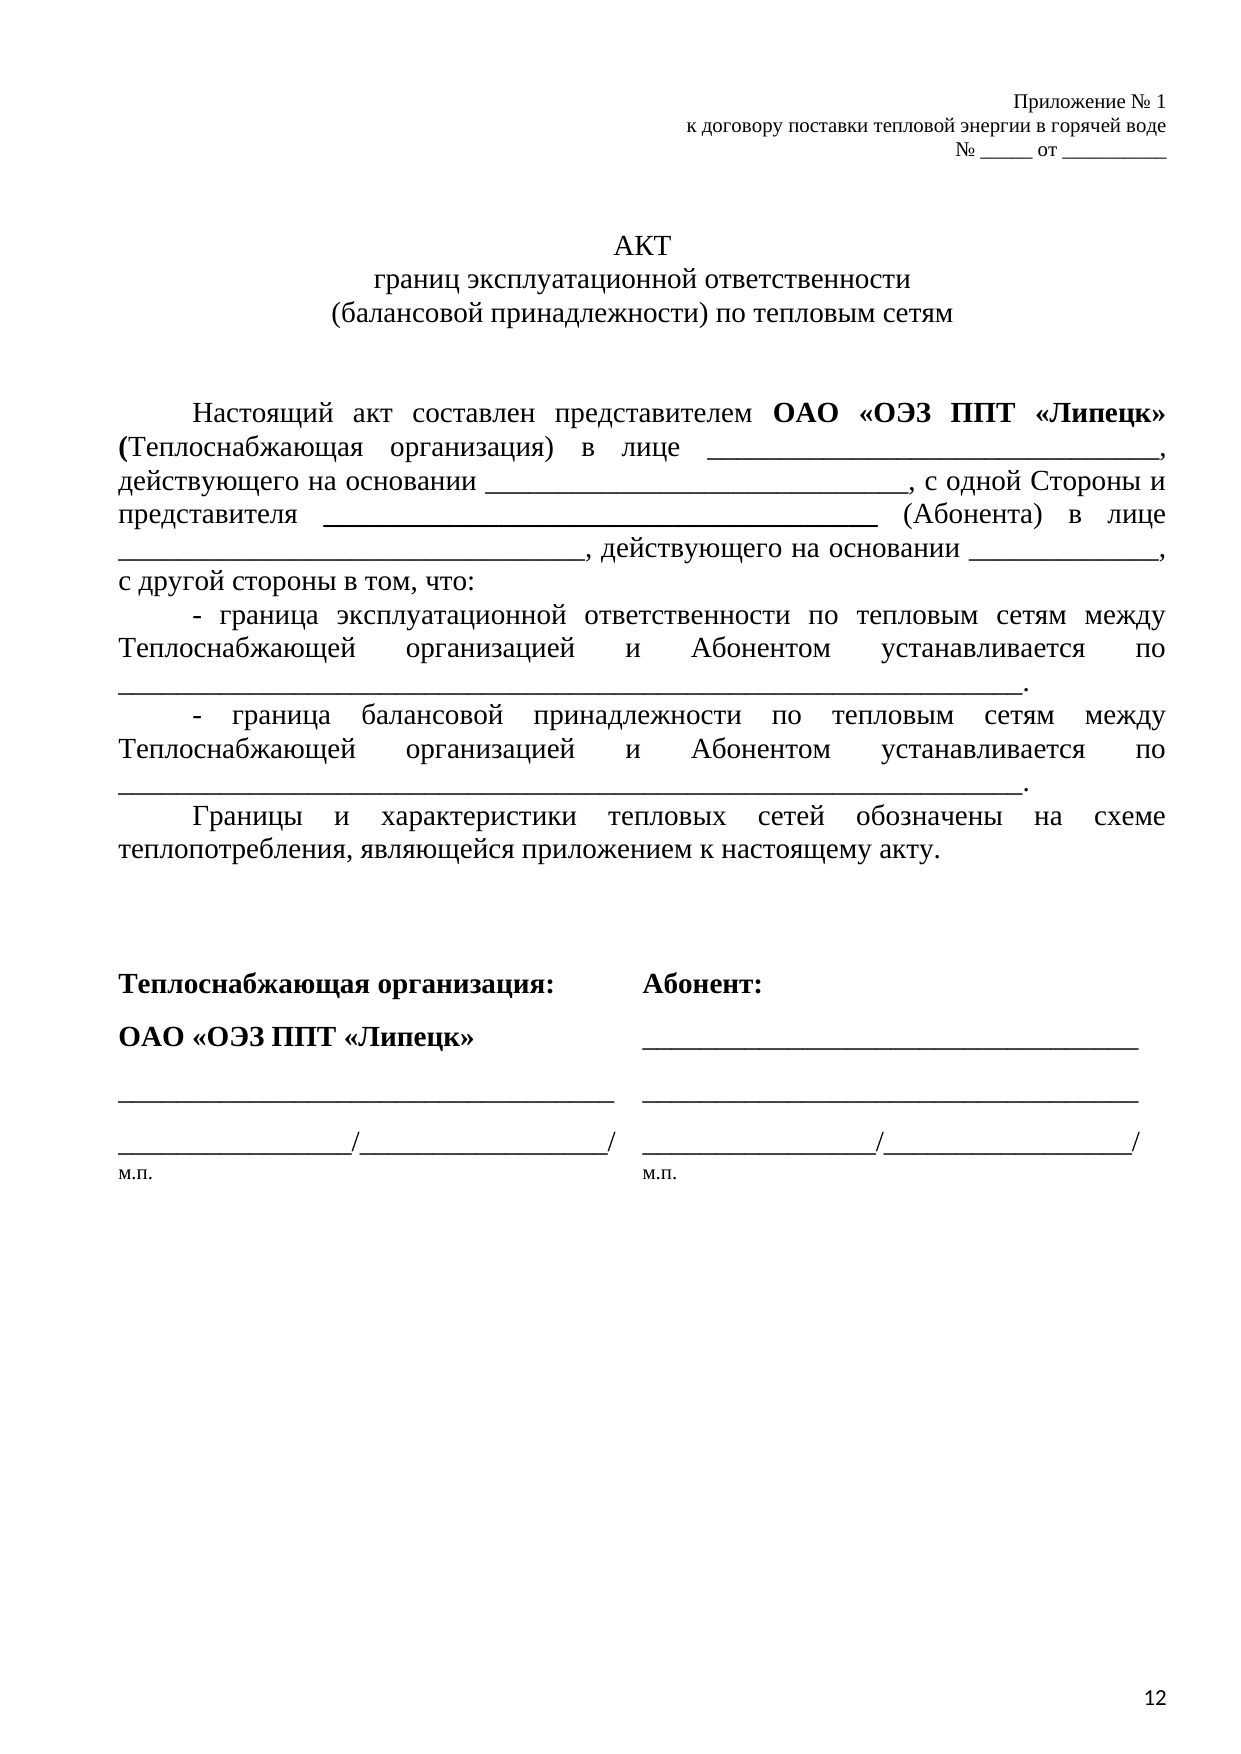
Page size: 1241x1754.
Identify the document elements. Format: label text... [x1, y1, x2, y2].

table_cell __________________________________ [631, 1072, 1155, 1124]
text - граница эксплуатационной ответственности по тепловым сетям между Теплоснабжающей организацией и Абонентом устанавливается по ______________________________________________________________. [118, 597, 1166, 697]
text - граница балансовой принадлежности по тепловым сетям между Теплоснабжающей организацией и Абонентом устанавливается по ______________________________________________________________. [118, 697, 1166, 798]
table_cell ________________/_________________/ [107, 1124, 631, 1160]
table_cell ________________/_________________/ [631, 1124, 1155, 1160]
text Границы и характеристики тепловых сетей обозначены на схеме теплопотребления, являющейся приложением к настоящему акту. [118, 798, 1166, 865]
text АКТ [118, 228, 1166, 261]
text (балансовой принадлежности) по тепловым сетям [118, 295, 1166, 328]
table_header Абонент: [631, 966, 1155, 1019]
text № _____ от __________ [118, 137, 1166, 161]
table_cell м.п. [631, 1160, 1155, 1199]
text границ эксплуатационной ответственности [118, 261, 1166, 295]
text Приложение № 1 [118, 89, 1166, 113]
table_cell ОАО «ОЭЗ ППТ «Липецк» [107, 1019, 631, 1072]
table_header Теплоснабжающая организация: [107, 966, 631, 1019]
table_cell __________________________________ [631, 1019, 1155, 1072]
table_cell __________________________________ [107, 1072, 631, 1124]
text к договору поставки тепловой энергии в горячей воде [118, 113, 1166, 137]
table_cell м.п. [107, 1160, 631, 1199]
text Настоящий акт составлен представителем ОАО «ОЭЗ ППТ «Липецк» (Теплоснабжающая организация) в лице _______________________________, действующего на основании _____________________________, с одной Стороны и представителя ______________________________________ (Абонента) в лице ________________________________, действующего на основании _____________, с другой стороны в том, что: [118, 396, 1166, 597]
